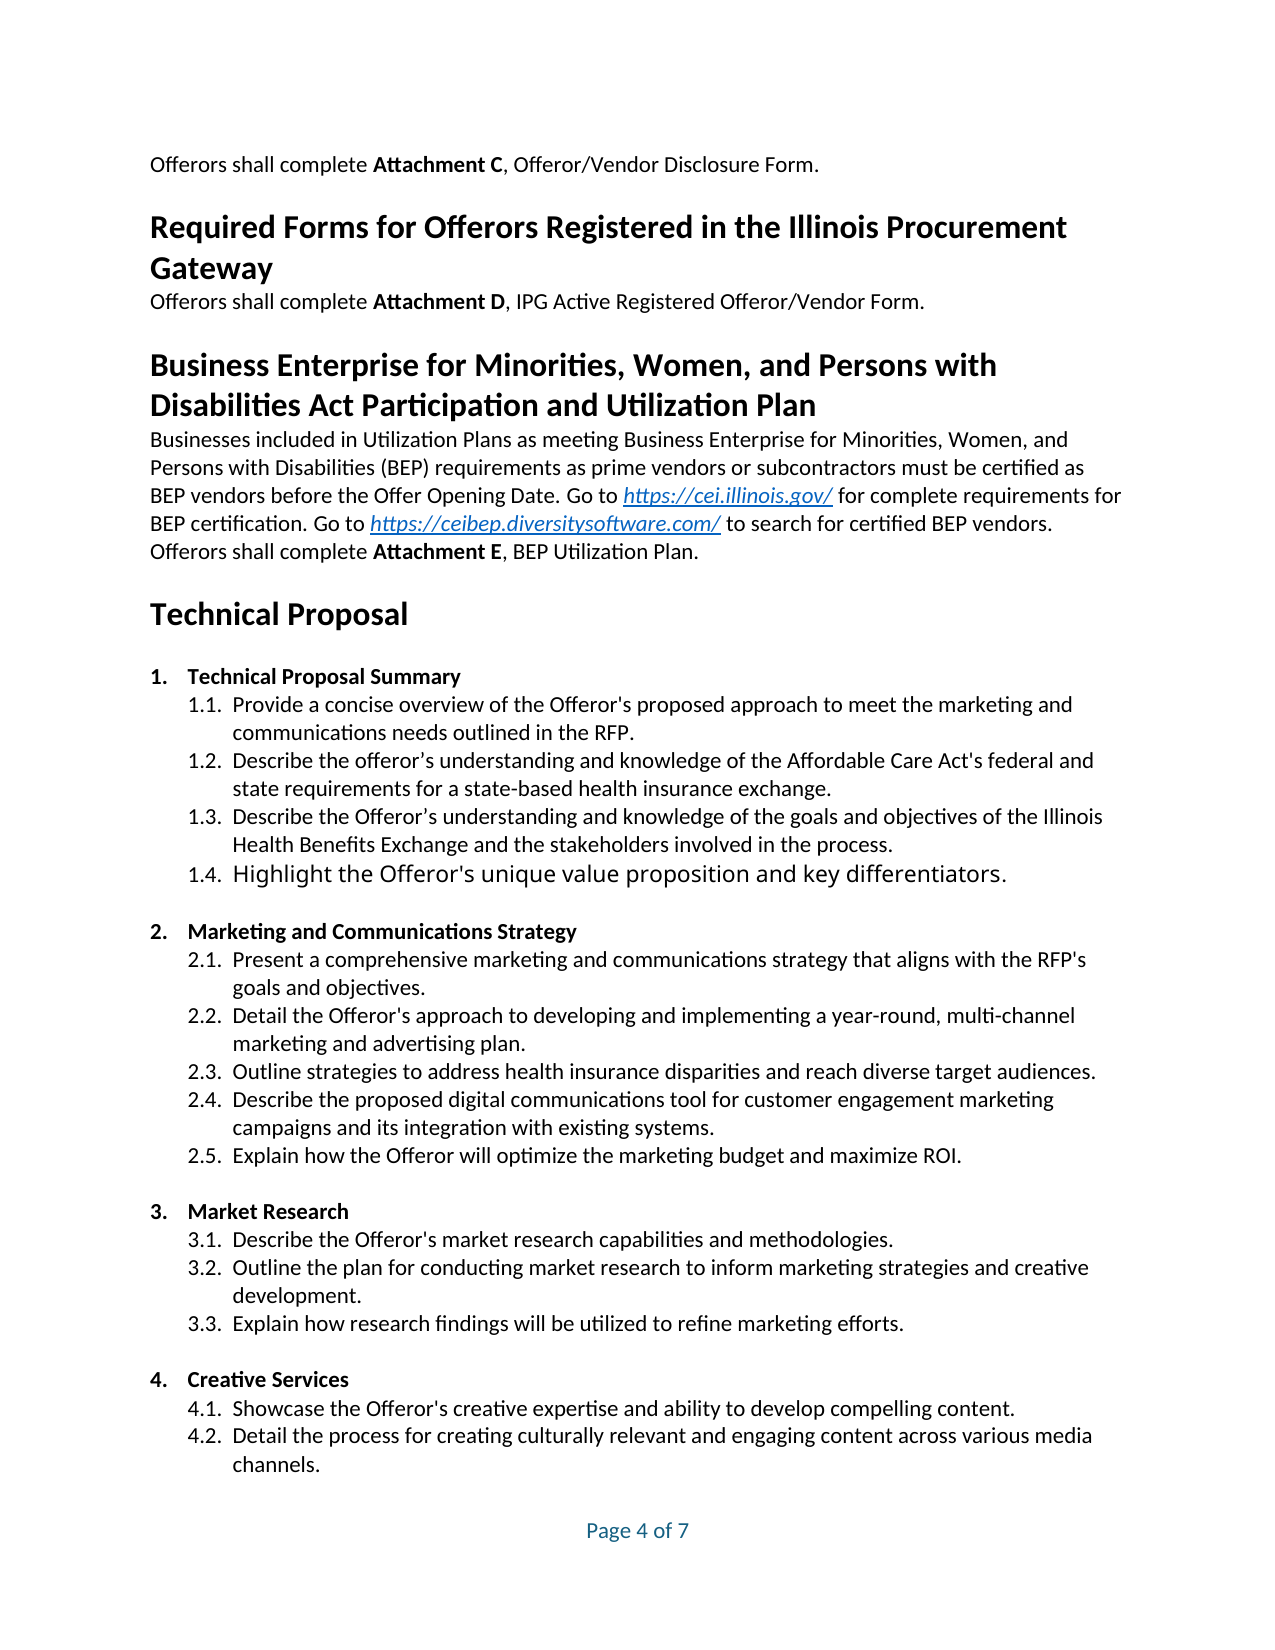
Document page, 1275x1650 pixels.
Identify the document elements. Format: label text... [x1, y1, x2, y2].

text Offerors shall complete Attachment D, IPG Active Registered Offeror/Vendor Form. [150, 287, 1125, 316]
subtitle Business Enterprise for Minorities, Women, and Persons with Disabilities Act Participation and Utilization Plan [150, 343, 1125, 425]
list Marketing and Communications Strategy [150, 917, 1125, 945]
list Showcase the Offeror's creative expertise and ability to develop compelling content. [187, 1394, 1125, 1422]
list Outline strategies to address health insurance disparities and reach diverse target audiences. [187, 1057, 1125, 1085]
subtitle Provide a concise overview of the Offeror's proposed approach to meet the marketing and communications needs outlined in the RFP. [187, 690, 1125, 746]
list Highlight the Offeror's unique value proposition and key differentiators. [187, 858, 1125, 889]
text Offerors shall complete Attachment C, Offeror/Vendor Disclosure Form. [150, 150, 1125, 178]
text Technical Proposal [150, 593, 1125, 634]
subtitle Describe the offeror’s understanding and knowledge of the Affordable Care Act's federal and state requirements for a state-based health insurance exchange. [187, 746, 1125, 802]
list Technical Proposal Summary [150, 662, 1125, 690]
list Describe the Offeror's market research capabilities and methodologies. [187, 1226, 1125, 1253]
list Market Research [150, 1197, 1125, 1226]
subtitle Describe the Offeror’s understanding and knowledge of the goals and objectives of the Illinois Health Benefits Exchange and the stakeholders involved in the process. [187, 802, 1125, 858]
text Offerors shall complete Attachment E, BEP Utilization Plan. [150, 537, 1125, 565]
list Present a comprehensive marketing and communications strategy that aligns with the RFP's goals and objectives. [187, 945, 1125, 1001]
list Outline the plan for conducting market research to inform marketing strategies and creative development. [187, 1253, 1125, 1309]
list Detail the Offeror's approach to developing and implementing a year-round, multi-channel marketing and advertising plan. [187, 1001, 1125, 1057]
list Describe the proposed digital communications tool for customer engagement marketing campaigns and its integration with existing systems. [187, 1085, 1125, 1141]
list Explain how the Offeror will optimize the marketing budget and maximize ROI. [187, 1141, 1125, 1169]
subtitle Explain how research findings will be utilized to refine marketing efforts. [187, 1309, 1125, 1338]
list Detail the process for creating culturally relevant and engaging content across various media channels. [187, 1422, 1125, 1478]
text Businesses included in Utilization Plans as meeting Business Enterprise for Minorities, Women, and Persons with Disabilities (BEP) requirements as prime vendors or subcontractors must be certified as BEP vendors before the Offer Opening Date. Go to https://cei.illinois.gov/ for complete requirements for BEP certification. Go to https://ceibep.diversitysoftware.com/ to search for certified BEP vendors. [150, 425, 1125, 537]
list Creative Services [150, 1366, 1125, 1394]
subtitle Required Forms for Offerors Registered in the Illinois Procurement Gateway [150, 206, 1125, 287]
